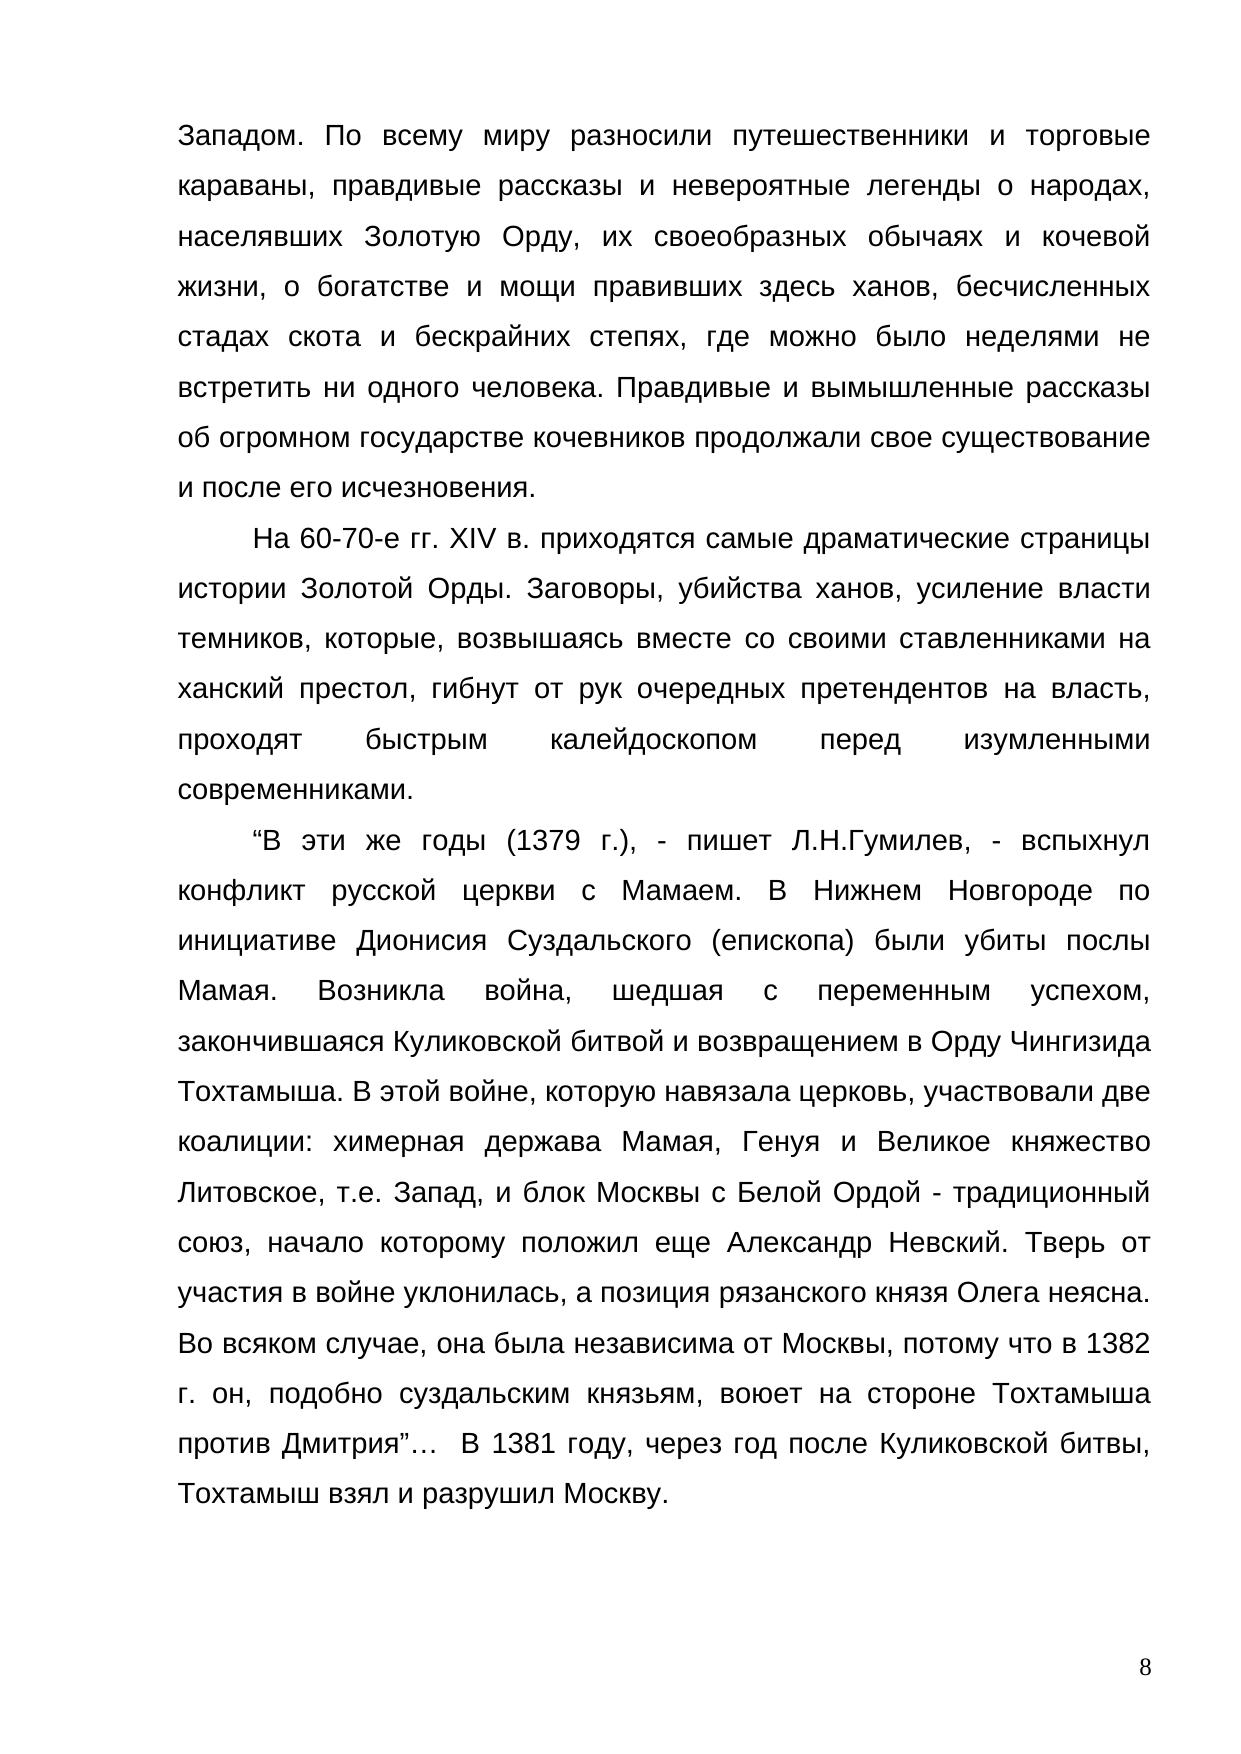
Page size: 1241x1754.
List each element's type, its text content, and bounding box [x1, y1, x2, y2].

text “В эти же годы (1379 г.), - пишет Л.Н.Гумилев, - вспыхнул конфликт русской церкви с Мамаем. В Нижнем Новгороде по инициативе Дионисия Суздальского (епископа) были убиты послы Мамая. Возникла война, шедшая с переменным успехом, закончившаяся Куликовской битвой и возвращением в Орду Чингизида Тохтамыша. В этой войне, которую навязала церковь, участвовали две коалиции: химерная держава Мамая, Генуя и Великое княжество Литовское, т.е. Запад, и блок Москвы с Белой Ордой - традиционный союз, начало которому положил еще Александр Невский. Тверь от участия в войне уклонилась, а позиция рязанского князя Олега неясна. Во всяком случае, она была независима от Москвы, потому что в 1382 г. он, подобно суздальским князьям, воюет на стороне Тохтамыша против Дмитрия”… В 1381 году, через год после Куликовской битвы, Тохтамыш взял и разрушил Москву. [177, 822, 1152, 1510]
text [177, 118, 1152, 504]
text На 60-70-е гг. XIV в. приходятся самые драматические страницы истории Золотой Орды. Заговоры, убийства ханов, усиление власти темников, которые, возвышаясь вместе со своими ставленниками на ханский престол, гибнут от рук очередных претендентов на власть, проходят быстрым калейдоскопом перед изумленными современниками. [177, 521, 1152, 806]
